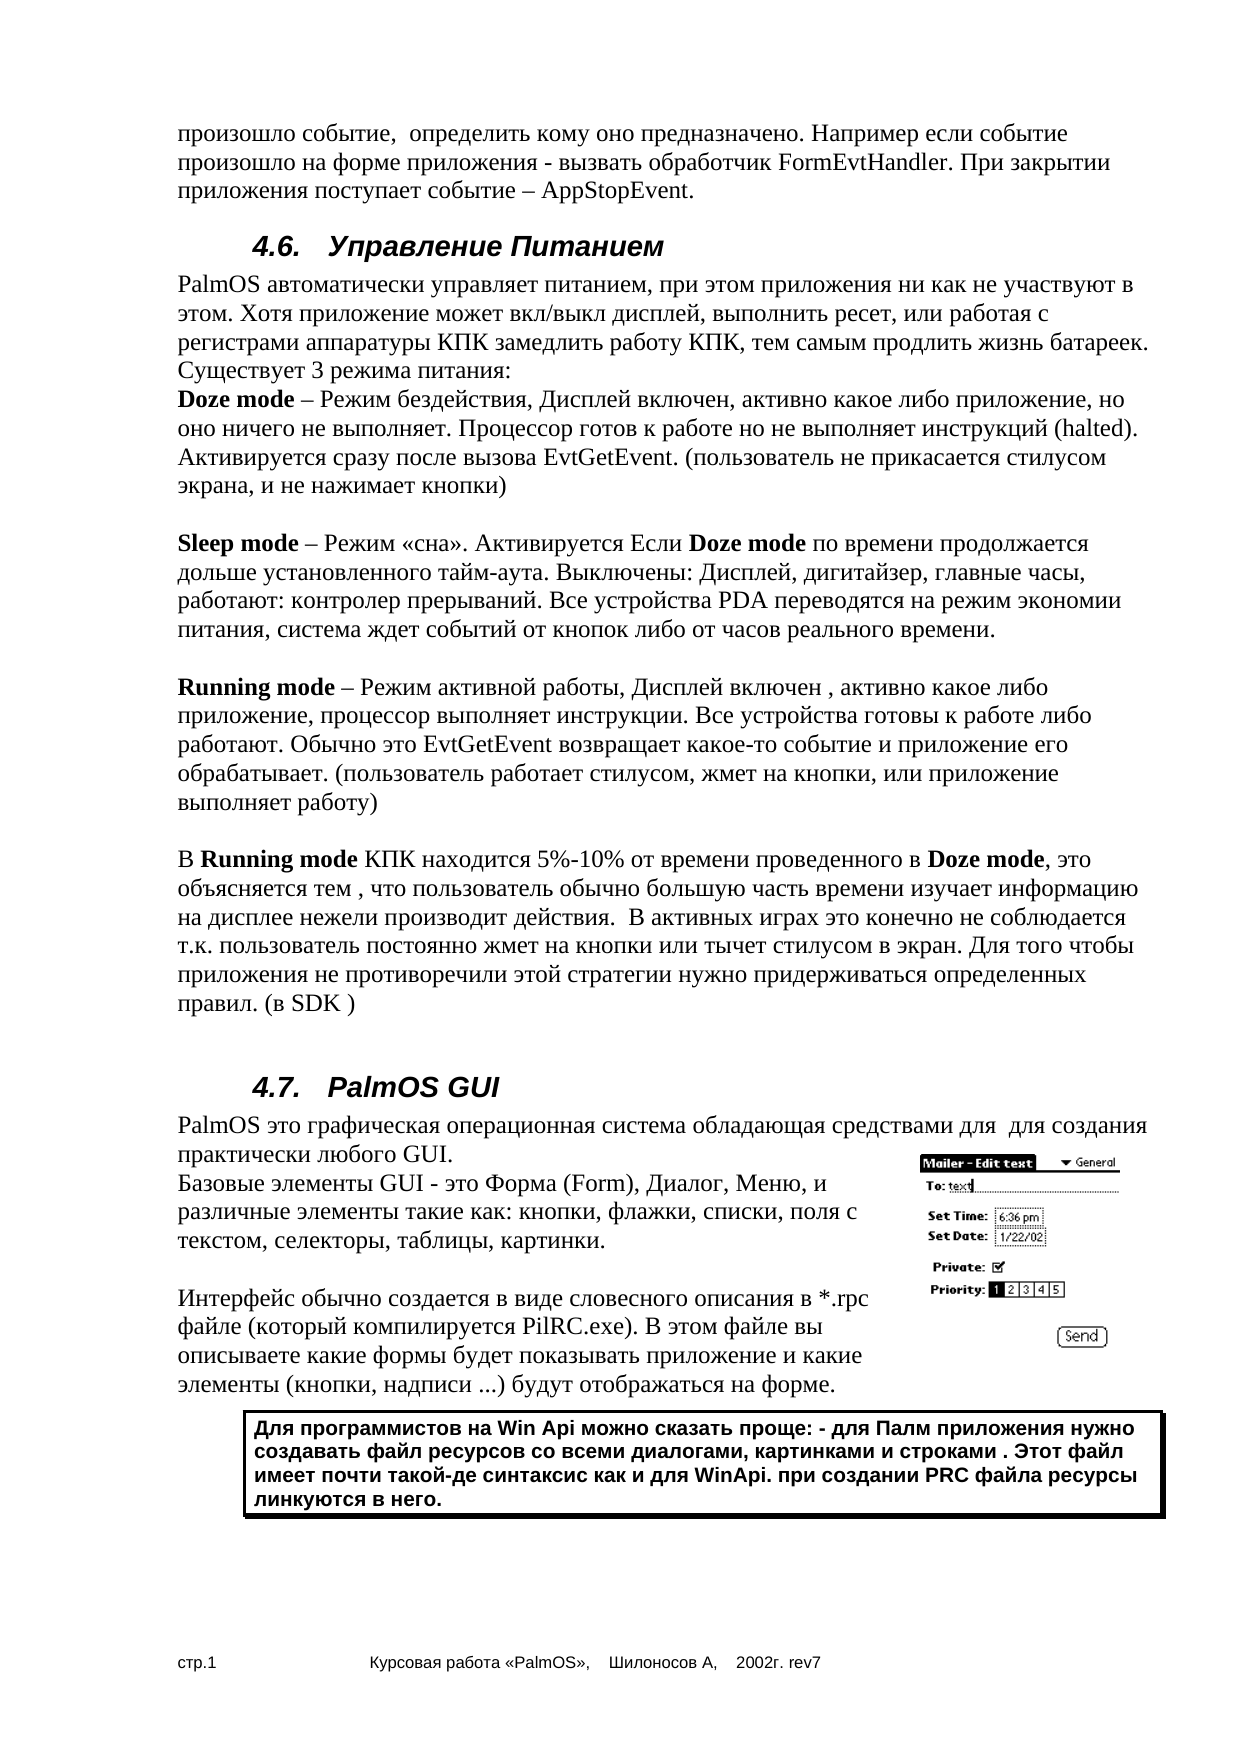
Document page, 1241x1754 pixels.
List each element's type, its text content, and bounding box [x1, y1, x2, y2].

subtitle Управление Питанием [252, 229, 1152, 263]
text Doze mode – Режим бездействия, Дисплей включен, активно какое либо приложение, но оно ничего не выполняет. Процессор готов к работе но не выполняет инструкций (halted). Активируется сразу после вызова EvtGetEvent. (пользователь не прикасается стилусом экрана, и не нажимает кнопки) [177, 384, 1152, 499]
text В Running mode КПК находится 5%-10% от времени проведенного в Doze mode, это объясняется тем , что пользователь обычно большую часть времени изучает информацию на дисплее нежели производит действия. В активных играх это конечно не соблюдается т.к. пользователь постоянно жмет на кнопки или тычет стилусом в экран. Для того чтобы приложения не противоречили этой стратегии нужно придерживаться определенных правил. (в SDK ) [177, 844, 1152, 1017]
text Интерфейс обычно создается в виде словесного описания в *.rpc файле (который компилируется PilRC.exe). В этом файле вы описываете какие формы будет показывать приложение и какие элементы (кнопки, надписи ...) будут отображаться на форме. [177, 1283, 1152, 1398]
text Для программистов на Win Api можно сказать проще: - для Палм приложения нужно создавать файл ресурсов со всеми диалогами, картинками и строками . Этот файл имеет почти такой-де синтаксис как и для WinApi. при создании PRC файла ресурсы линкуются в него. [246, 1413, 1160, 1513]
picture [920, 1254, 1120, 1283]
text Sleep mode – Режим «сна». Активируется Если Doze mode по времени продолжается дольше установленного тайм-аута. Выключены: Дисплей, дигитайзер, главные часы, работают: контролер прерываний. Все устройства PDA переводятся на режим экономии питания, система ждет событий от кнопок либо от часов реального времени. [177, 528, 1152, 643]
text Базовые элементы GUI - это Форма (Form), Диалог, Меню, и различные элементы такие как: кнопки, флажки, списки, поля с текстом, селекторы, таблицы, картинки. [177, 1168, 1152, 1254]
text Running mode – Режим активной работы, Дисплей включен , активно какое либо приложение, процессор выполняет инструкции. Все устройства готовы к работе либо работают. Обычно это EvtGetEvent возвращает какое-то событие и приложение его обрабатывает. (пользователь работает стилусом, жмет на кнопки, или приложение выполняет работу) [177, 672, 1152, 815]
text PalmOS это графическая операционная система обладающая средствами для для создания практически любого GUI. [177, 1110, 1152, 1168]
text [177, 118, 1152, 204]
text PalmOS автоматически управляет питанием, при этом приложения ни как не участвуют в этом. Хотя приложение может вкл/выкл дисплей, выполнить ресет, или работая с регистрами аппаратуры КПК замедлить работу КПК, тем самым продлить жизнь батареек. Существует 3 режима питания: [177, 269, 1152, 384]
subtitle PalmOS GUI [252, 1070, 1152, 1104]
